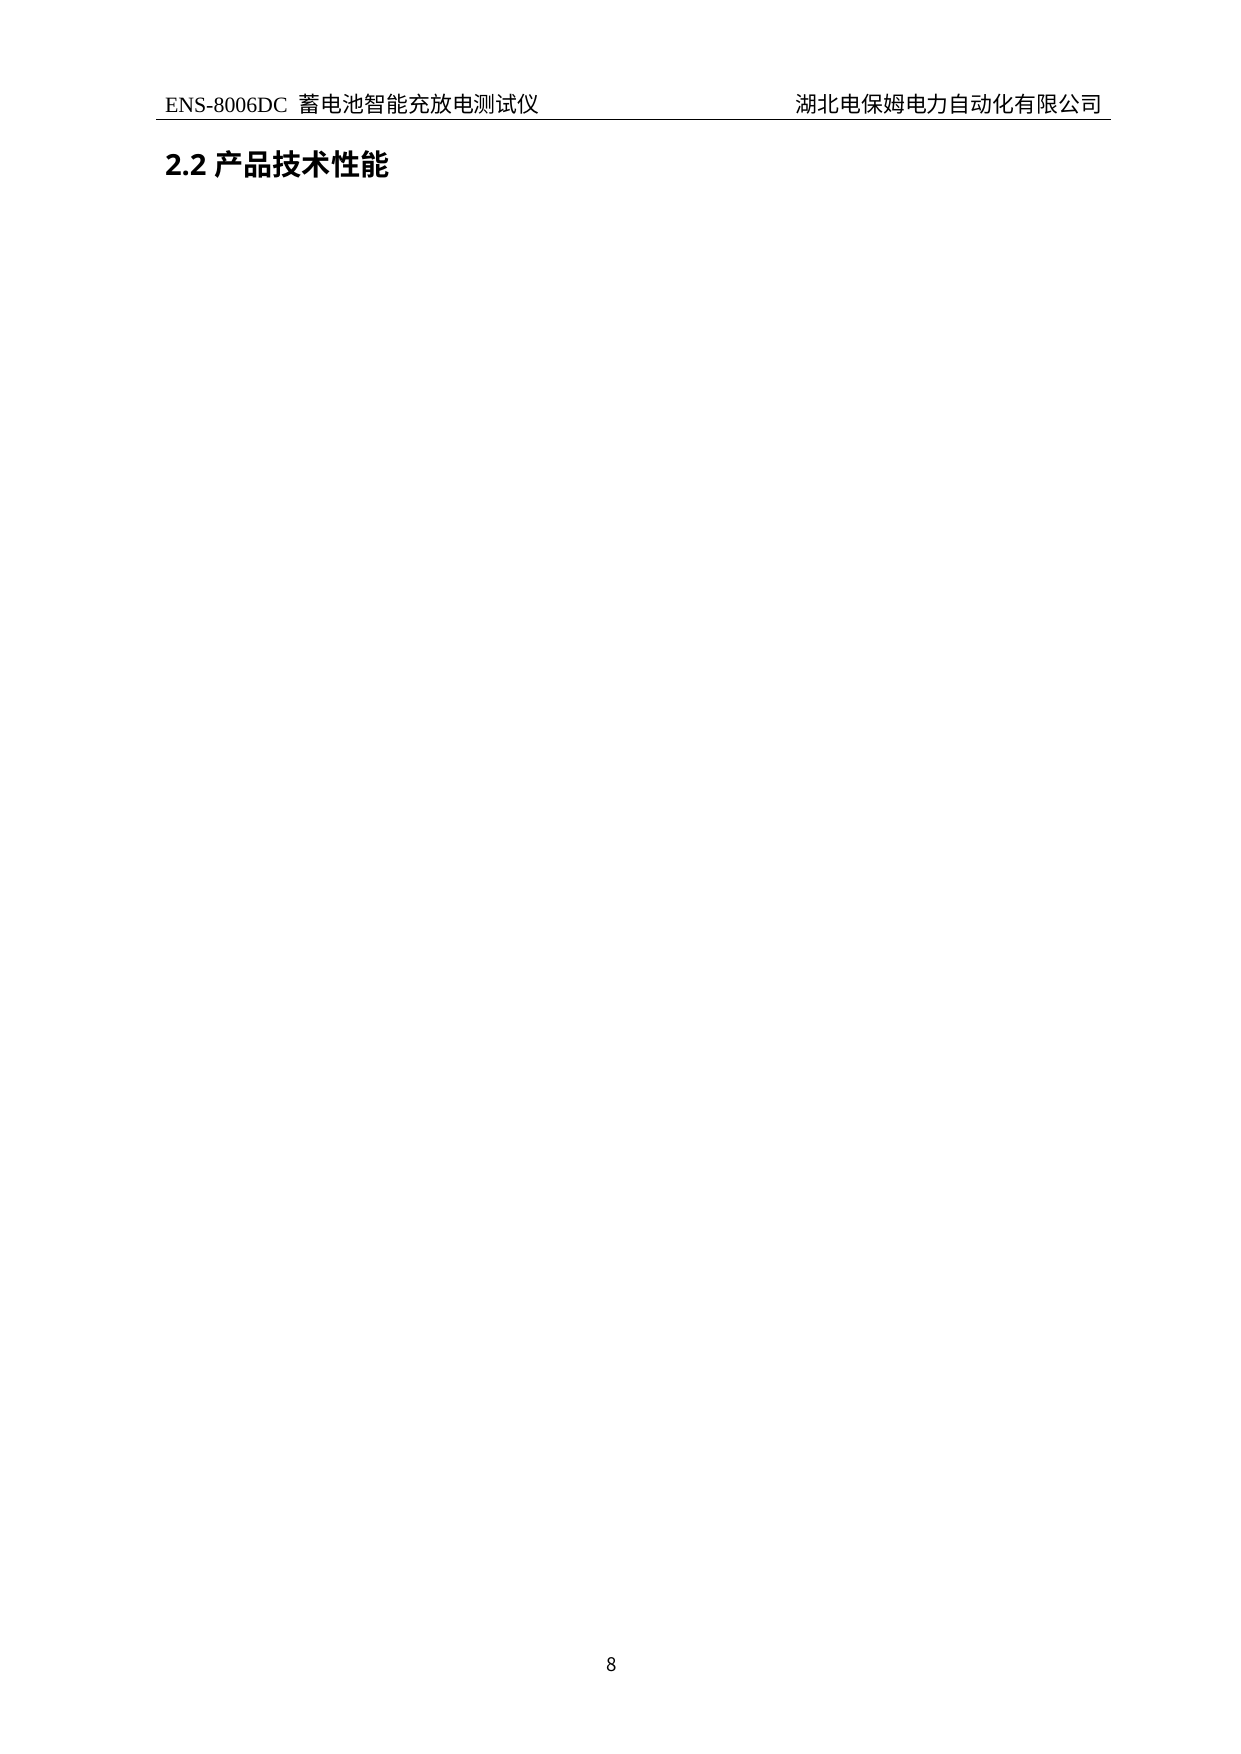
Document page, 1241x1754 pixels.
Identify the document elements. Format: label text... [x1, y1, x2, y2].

text 2.2 产品技术性能 [165, 142, 1103, 184]
